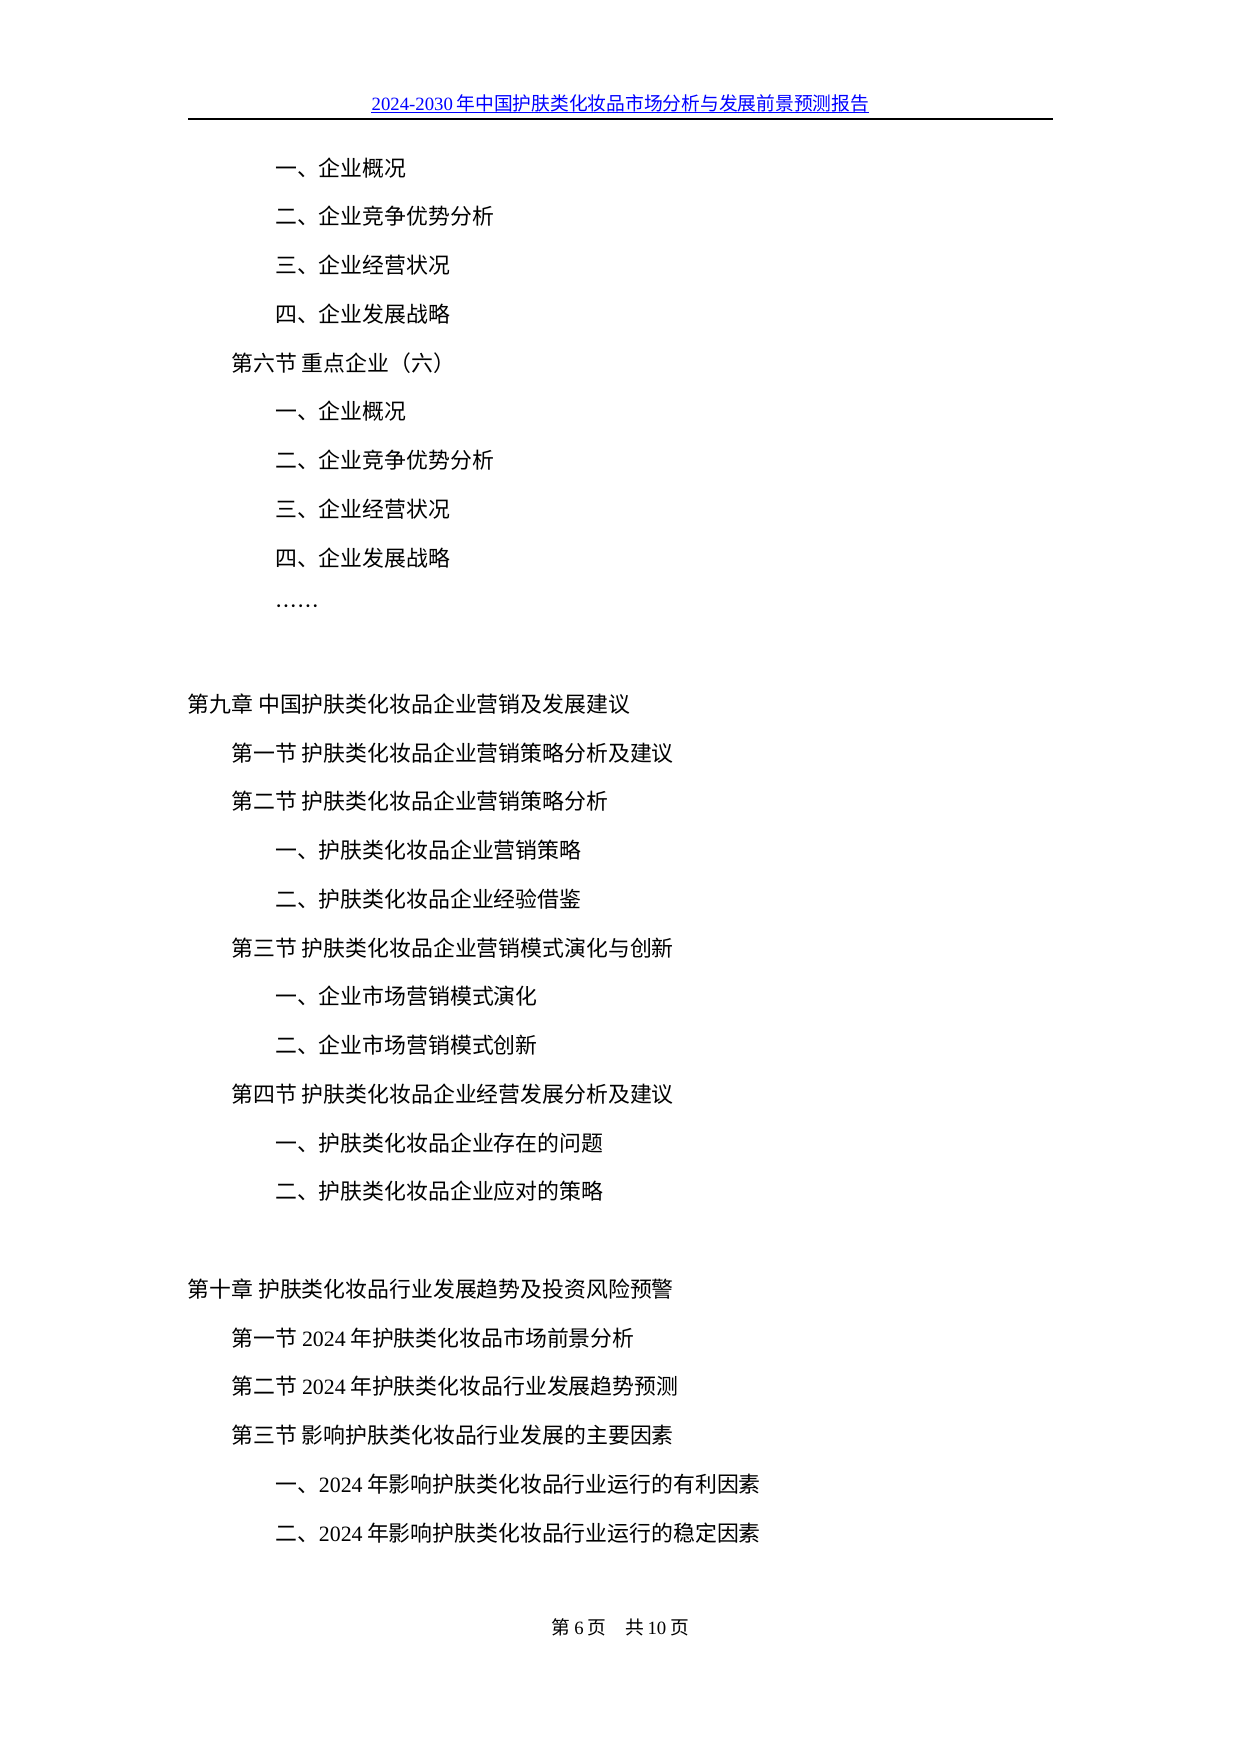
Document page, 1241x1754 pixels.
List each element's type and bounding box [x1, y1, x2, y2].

text [187, 150, 1053, 1548]
